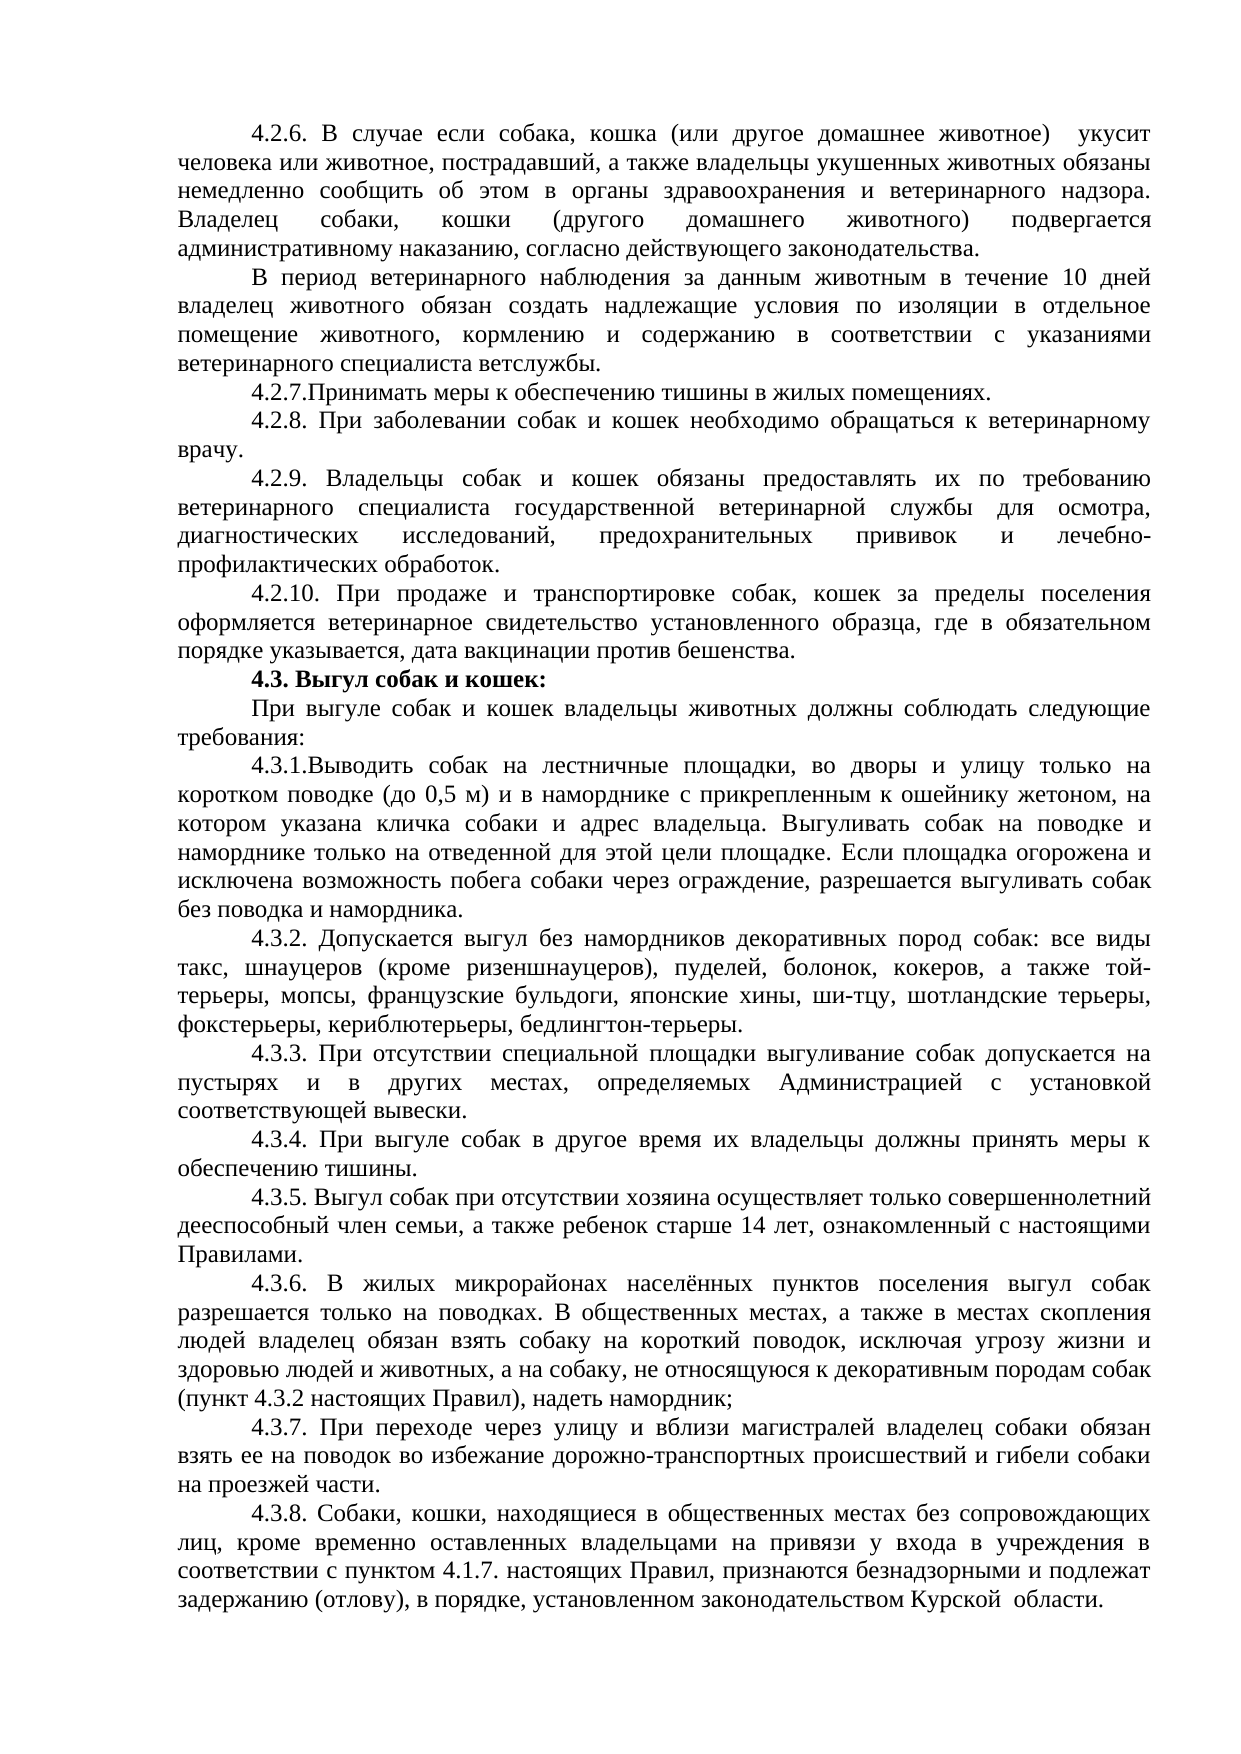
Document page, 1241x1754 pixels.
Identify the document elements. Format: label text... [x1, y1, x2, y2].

text 4.3.7. При переходе через улицу и вблизи магистралей владелец собаки обязан взять ее на поводок во избежание дорожно-транспортных происшествий и гибели собаки на проезжей части. [177, 1412, 1152, 1498]
text 4.2.10. При продаже и транспортировке собак, кошек за пределы поселения оформляется ветеринарное свидетельство установленного образца, где в обязательном порядке указывается, дата вакцинации против бешенства. [177, 578, 1152, 664]
text 4.3.3. При отсутствии специальной площадки выгуливание собак допускается на пустырях и в других местах, определяемых Администрацией с установкой соответствующей вывески. [177, 1038, 1152, 1124]
text 4.3.2. Допускается выгул без намордников декоративных пород собак: все виды такс, шнауцеров (кроме ризеншнауцеров), пуделей, болонок, кокеров, а также той-терьеры, мопсы, французские бульдоги, японские хины, ши-тцу, шотландские терьеры, фокстерьеры, кериблютерьеры, бедлингтон-терьеры. [177, 923, 1152, 1038]
text 4.3.4. При выгуле собак в другое время их владельцы должны принять меры к обеспечению тишины. [177, 1124, 1152, 1182]
text 4.2.6. В случае если собака, кошка (или другое домашнее животное) укусит человека или животное, пострадавший, а также владельцы укушенных животных обязаны немедленно сообщить об этом в органы здравоохранения и ветеринарного надзора. Владелец собаки, кошки (другого домашнего животного) подвергается административному наказанию, согласно действующего законодательства. [177, 118, 1152, 262]
text 4.3.1.Выводить собак на лестничные площадки, во дворы и улицу только на коротком поводке (до 0,5 м) и в наморднике с прикрепленным к ошейнику жетоном, на котором указана кличка собаки и адрес владельца. Выгуливать собак на поводке и наморднике только на отведенной для этой цели площадке. Если площадка огорожена и исключена возможность побега собаки через ограждение, разрешается выгуливать собак без поводка и намордника. [177, 751, 1152, 923]
text 4.2.8. При заболевании собак и кошек необходимо обращаться к ветеринарному врачу. [177, 406, 1152, 463]
text В период ветеринарного наблюдения за данным животным в течение 10 дней владелец животного обязан создать надлежащие условия по изоляции в отдельное помещение животного, кормлению и содержанию в соответствии с указаниями ветеринарного специалиста ветслужбы. [177, 262, 1152, 377]
text При выгуле собак и кошек владельцы животных должны соблюдать следующие требования: [177, 693, 1152, 751]
text 4.2.9. Владельцы собак и кошек обязаны предоставлять их по требованию ветеринарного специалиста государственной ветеринарной службы для осмотра, диагностических исследований, предохранительных прививок и лечебно-профилактических обработок. [177, 463, 1152, 578]
text 4.3. Выгул собак и кошек: [177, 664, 1152, 693]
text 4.2.7.Принимать меры к обеспечению тишины в жилых помещениях. [177, 377, 1152, 406]
text 4.3.8. Собаки, кошки, находящиеся в общественных местах без сопровождающих лиц, кроме временно оставленных владельцами на привязи у входа в учреждения в соответствии с пунктом 4.1.7. настоящих Правил, признаются безнадзорными и подлежат задержанию (отлову), в порядке, установленном законодательством Курской области. [177, 1498, 1152, 1613]
text 4.3.6. В жилых микрорайонах населённых пунктов поселения выгул собак разрешается только на поводках. В общественных местах, а также в местах скопления людей владелец обязан взять собаку на короткий поводок, исключая угрозу жизни и здоровью людей и животных, а на собаку, не относящуюся к декоративным породам собак (пункт 4.3.2 настоящих Правил), надеть намордник; [177, 1268, 1152, 1412]
text 4.3.5. Выгул собак при отсутствии хозяина осуществляет только совершеннолетний дееспособный член семьи, а также ребенок старше 14 лет, ознакомленный с настоящими Правилами. [177, 1182, 1152, 1268]
